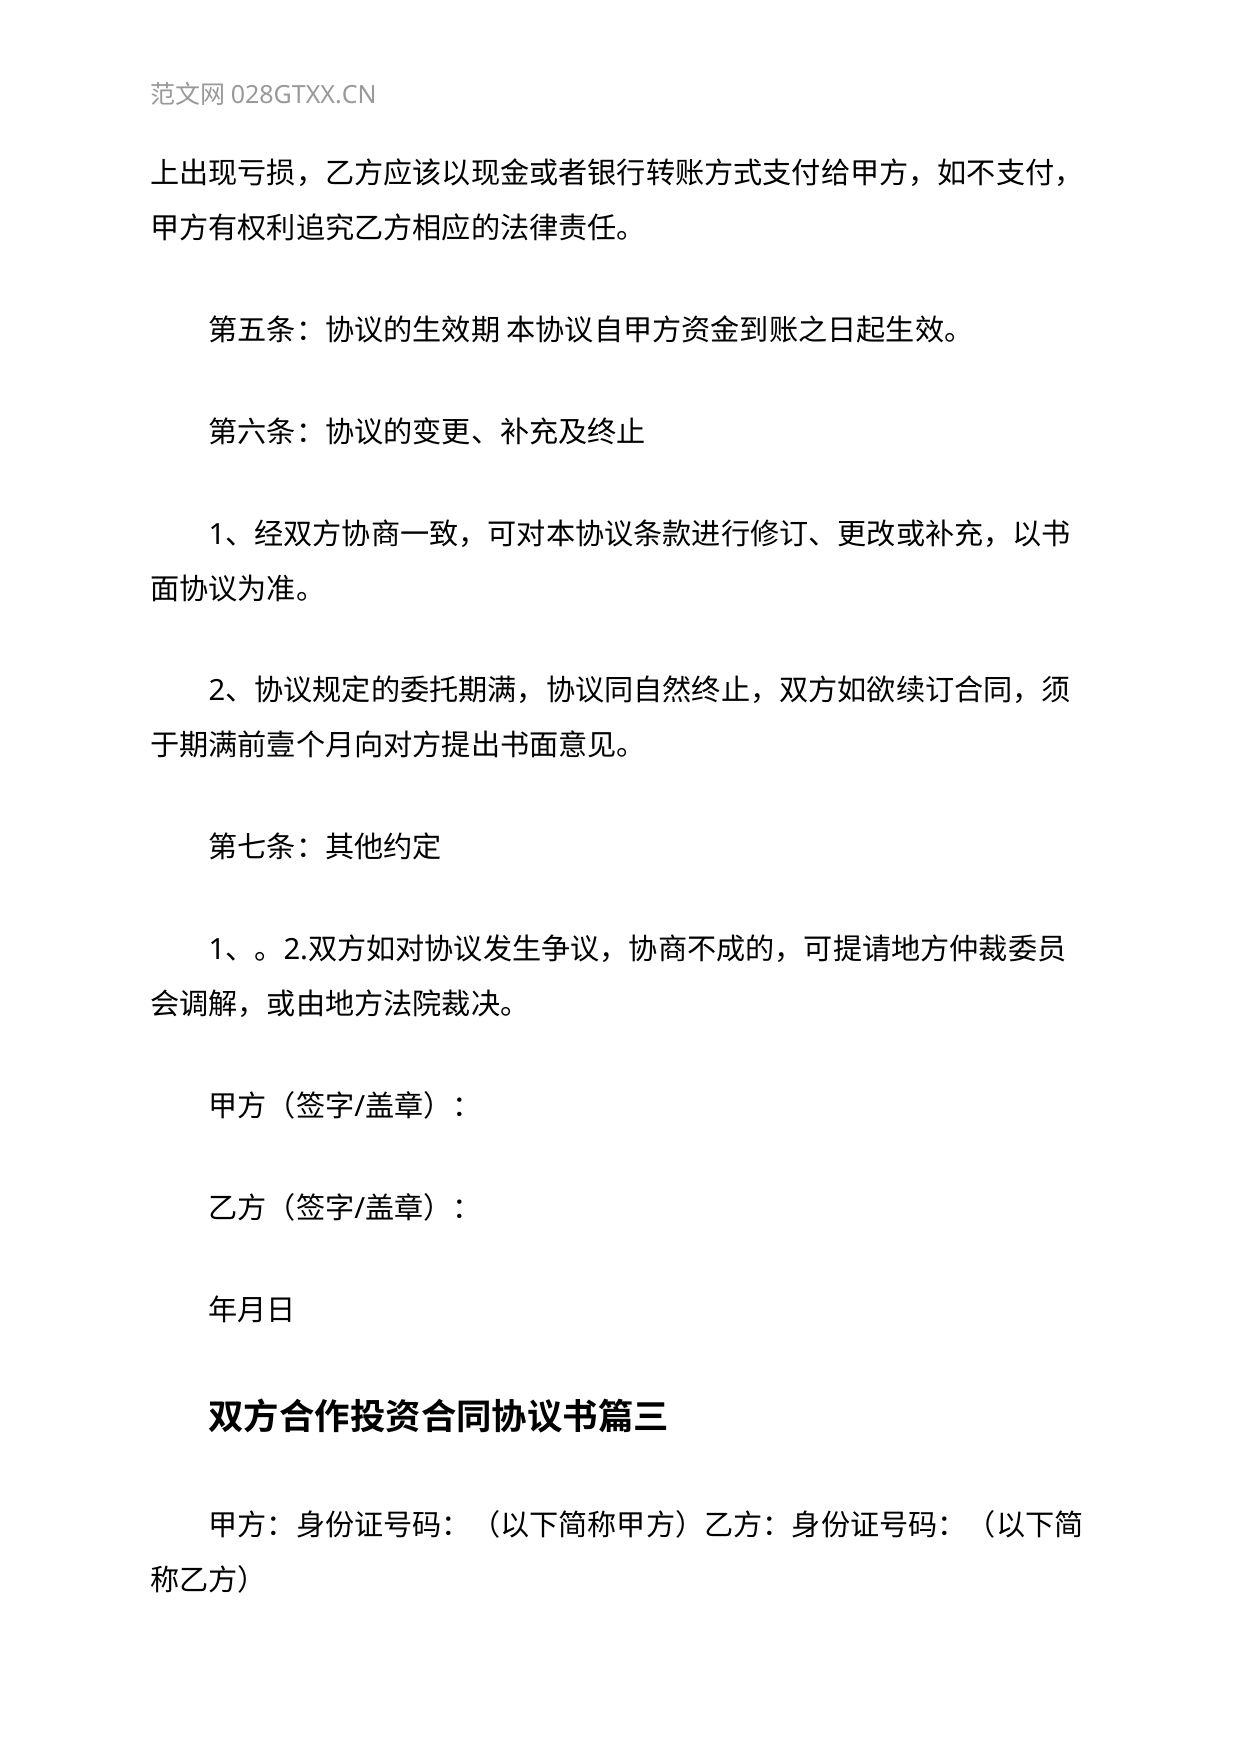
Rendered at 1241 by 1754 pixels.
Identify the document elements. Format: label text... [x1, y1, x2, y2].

text 双方合作投资合同协议书篇三 [150, 1388, 1090, 1439]
text 甲方：身份证号码：（以下简称甲方）乙方：身份证号码：（以下简称乙方） [150, 1501, 1090, 1599]
text 1、经双方协商一致，可对本协议条款进行修订、更改或补充，以书面协议为准。 [150, 510, 1090, 607]
text 第七条：其他约定 [150, 824, 1090, 866]
text 年月日 [150, 1286, 1090, 1328]
text 2、协议规定的委托期满，协议同自然终止，双方如欲续订合同，须于期满前壹个月向对方提出书面意见。 [150, 667, 1090, 764]
text 甲方（签字/盖章）： [150, 1082, 1090, 1125]
text 第五条：协议的生效期 本协议自甲方资金到账之日起生效。 [150, 307, 1090, 349]
text 1、。2.双方如对协议发生争议，协商不成的，可提请地方仲裁委员会调解，或由地方法院裁决。 [150, 926, 1090, 1023]
text 第六条：协议的变更、补充及终止 [150, 408, 1090, 451]
text 乙方（签字/盖章）： [150, 1184, 1090, 1227]
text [150, 150, 1090, 247]
